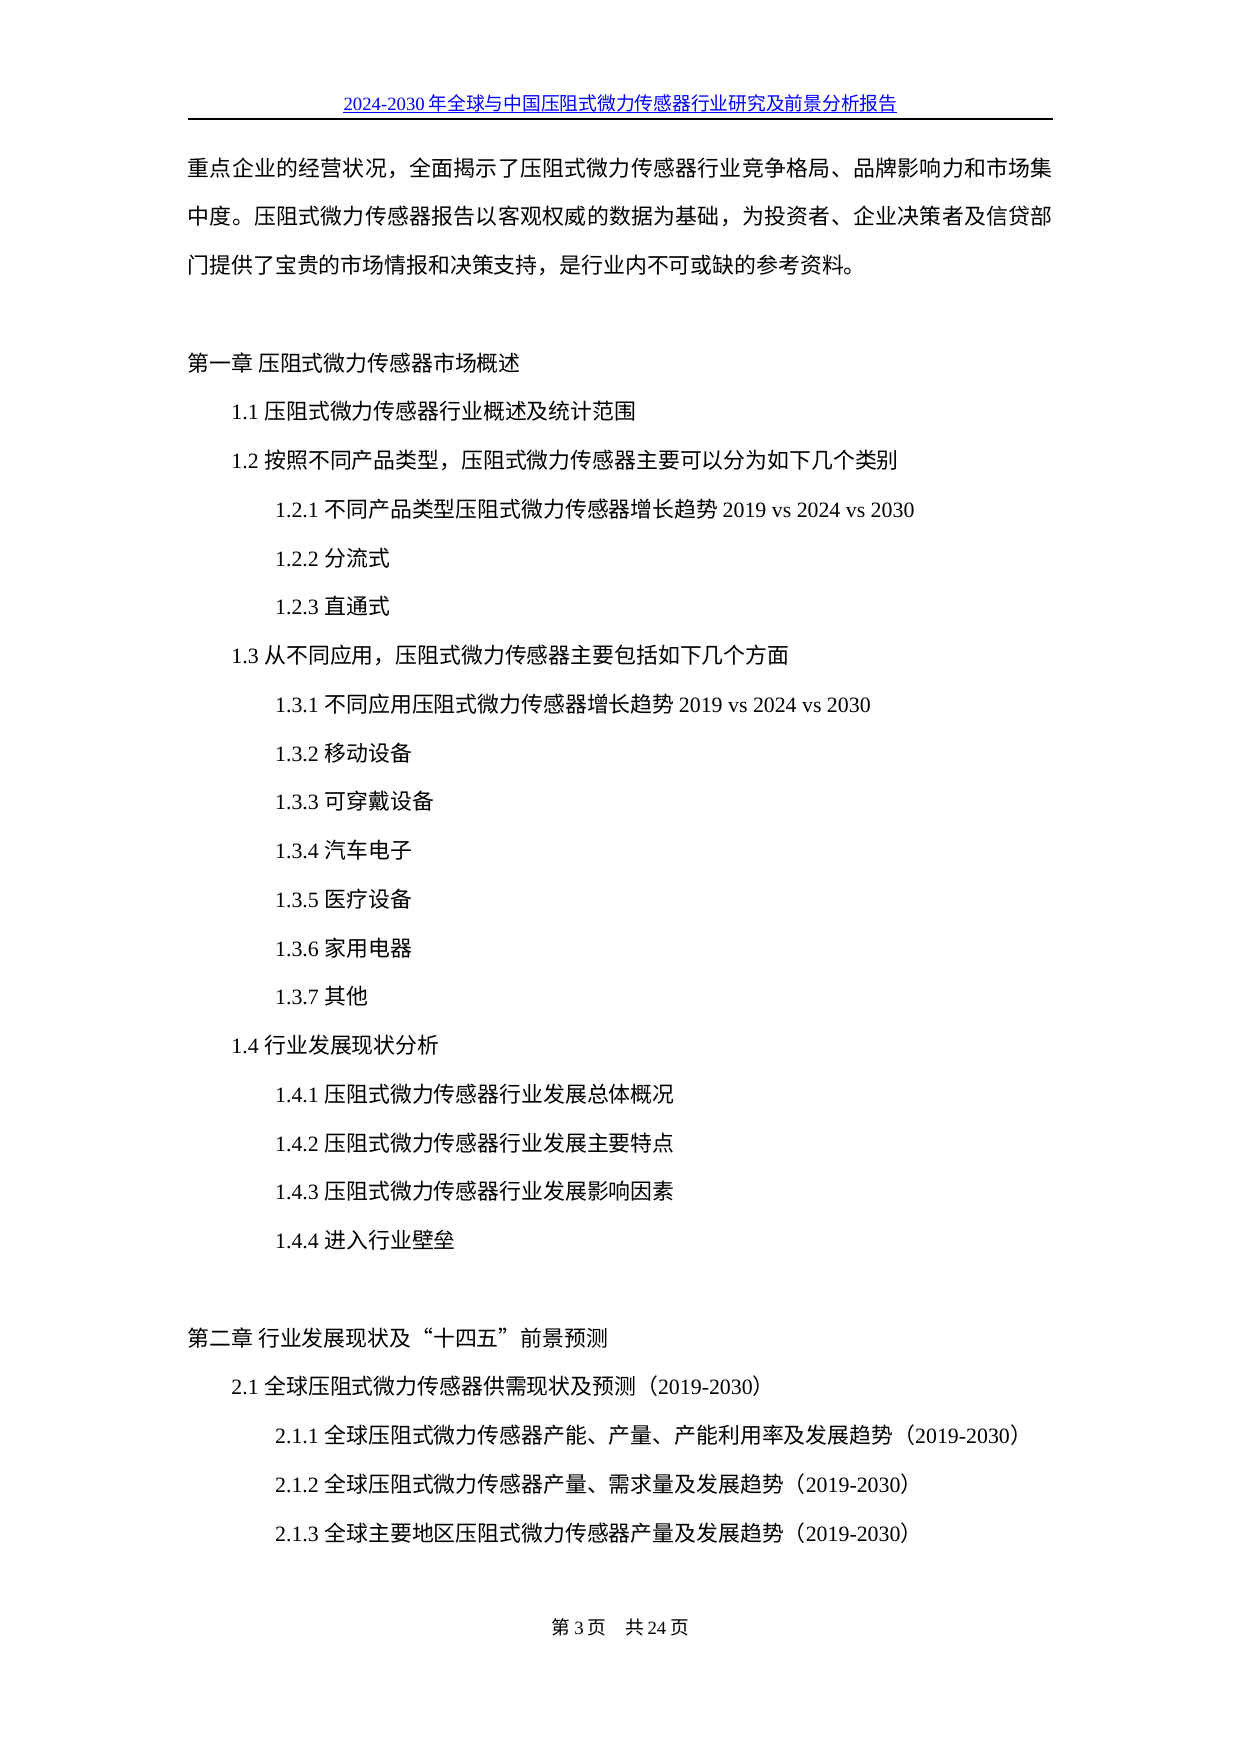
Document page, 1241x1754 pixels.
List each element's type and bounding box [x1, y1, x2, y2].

text [187, 150, 1053, 1548]
